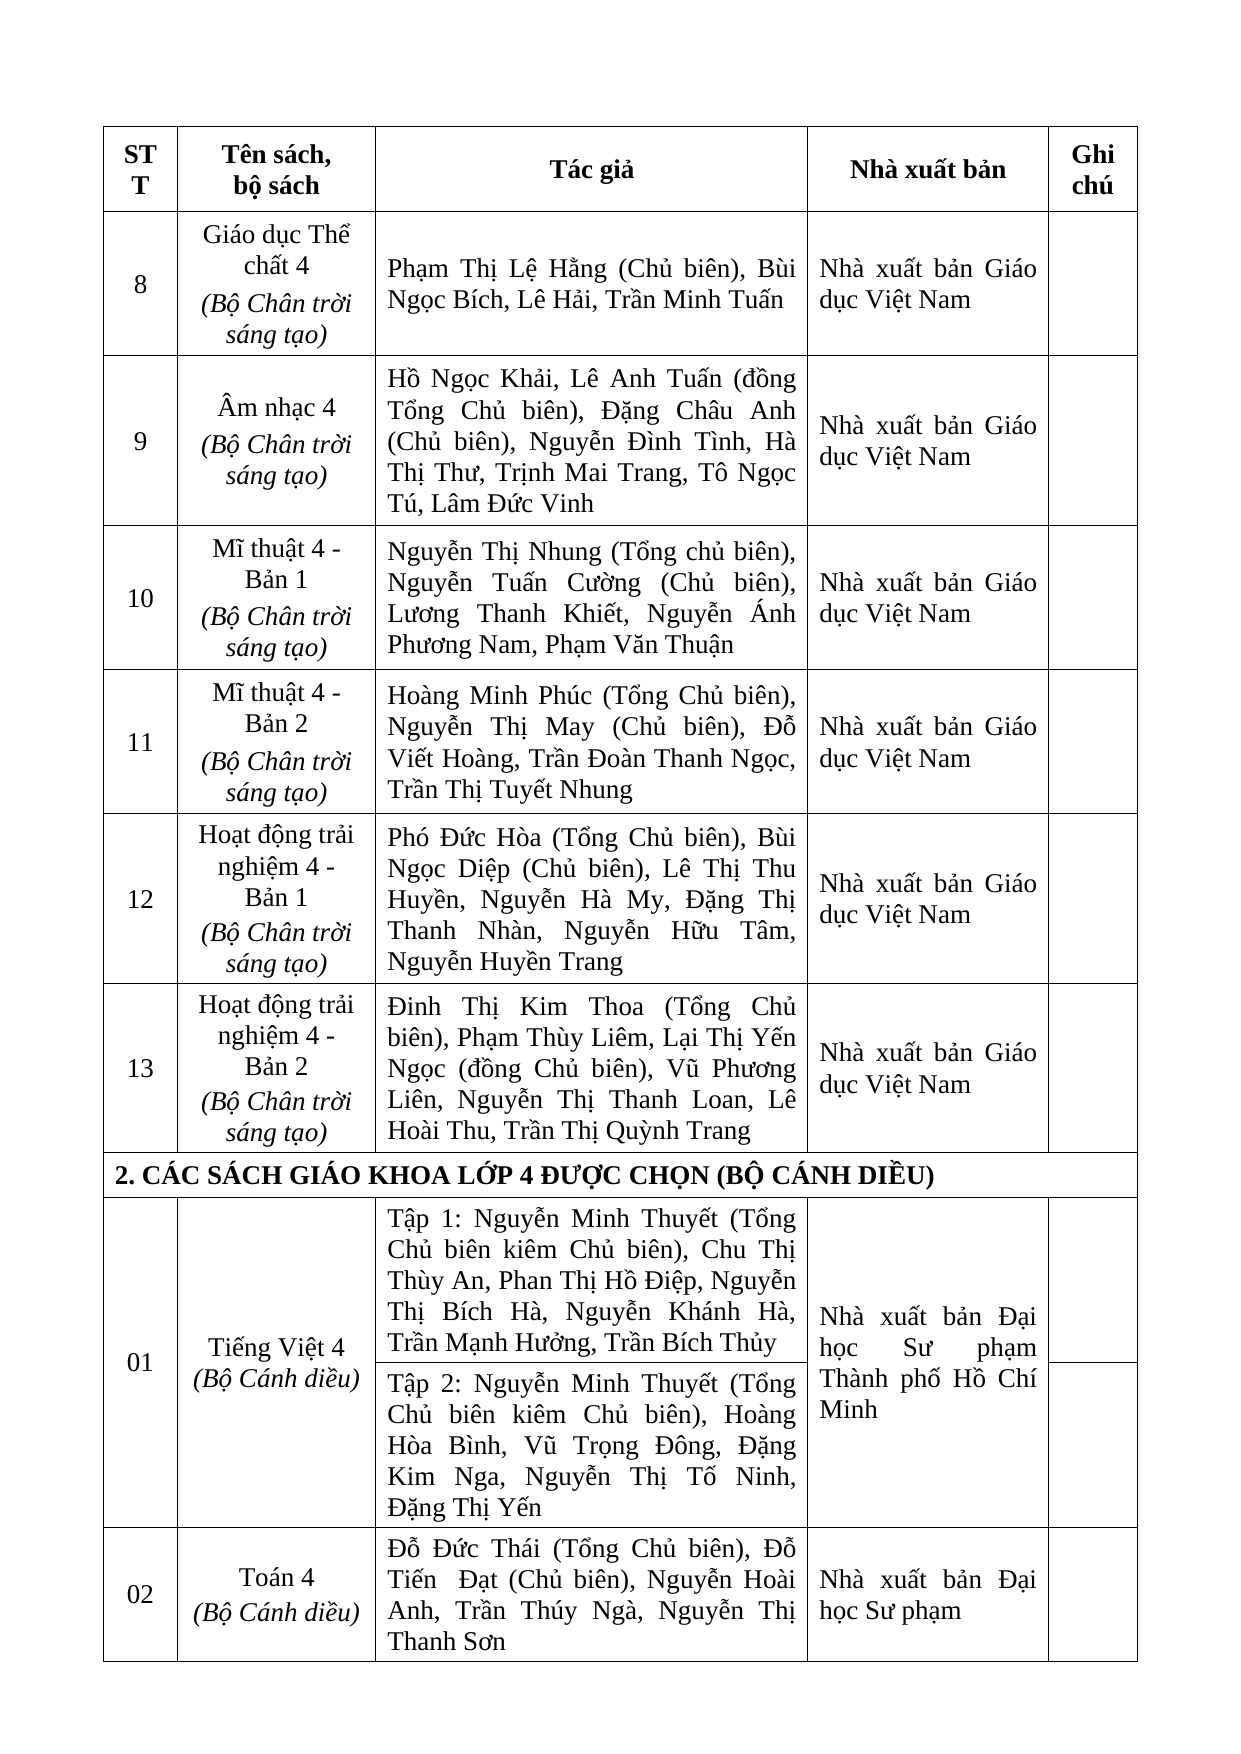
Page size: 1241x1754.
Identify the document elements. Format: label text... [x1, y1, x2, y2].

table_cell 02 [104, 1528, 177, 1661]
table_cell Tập 1: Nguyễn Minh Thuyết (Tổng Chủ biên kiêm Chủ biên), Chu Thị Thùy An, Phan Thị Hồ Ðiệp, Nguyễn Thị Bích Hà, Nguyễn Khánh Hà, Trần Mạnh Hưởng, Trần Bích Thủy [376, 1198, 807, 1362]
table_cell Âm nhạc 4 (Bộ Chân trời sáng tạo) [178, 356, 375, 524]
table_cell [1049, 1363, 1137, 1527]
table_cell Nguyễn Thị Nhung (Tổng chủ biên), Nguyễn Tuấn Cường (Chủ biên), Lương Thanh Khiết, Nguyễn Ánh Phương Nam, Phạm Văn Thuận [376, 526, 807, 669]
table_cell Tiếng Việt 4 (Bộ Cánh diều) [178, 1198, 375, 1527]
table_cell Giáo dục Thể chất 4 (Bộ Chân trời sáng tạo) [178, 212, 375, 355]
table_cell Mĩ thuật 4 - Bản 2 (Bộ Chân trời sáng tạo) [178, 670, 375, 813]
table_cell Nhà xuất bản Ðại học Sư phạm Thành phố Hồ Chí Minh [808, 1198, 1048, 1527]
table_cell Ðỗ Ðức Thái (Tổng Chủ biên), Ðỗ Tiến Đạt (Chủ biên), Nguyễn Hoài Anh, Trần Thúy Ngà, Nguyễn Thị Thanh Sơn [376, 1528, 807, 1661]
table_cell [1049, 212, 1137, 355]
table_cell Nhà xuất bản Giáo dục Việt Nam [808, 356, 1048, 524]
table_cell [1049, 526, 1137, 669]
table_cell 8 [104, 212, 177, 355]
table_cell [1049, 356, 1137, 524]
table_cell Tập 2: Nguyễn Minh Thuyết (Tổng Chủ biên kiêm Chủ biên), Hoàng Hòa Bình, Vũ Trọng Ðông, Ðặng Kim Nga, Nguyễn Thị Tố Ninh, Ðặng Thị Yến [376, 1363, 807, 1527]
table_cell Nhà xuất bản Giáo dục Việt Nam [808, 984, 1048, 1152]
table_cell Nhà xuất bản Giáo dục Việt Nam [808, 212, 1048, 355]
table_cell Hoàng Minh Phúc (Tổng Chủ biên), Nguyễn Thị May (Chủ biên), Đỗ Viết Hoàng, Trần Đoàn Thanh Ngọc, Trần Thị Tuyết Nhung [376, 670, 807, 813]
table_header Tác giả [376, 127, 807, 211]
table_cell [1049, 670, 1137, 813]
table_cell Phó Ðức Hòa (Tổng Chủ biên), Bùi Ngọc Diệp (Chủ biên), Lê Thị Thu Huyền, Nguyễn Hà My, Ðặng Thị Thanh Nhàn, Nguyễn Hữu Tâm, Nguyễn Huyền Trang [376, 814, 807, 983]
table_header Tên sách, bộ sách [178, 127, 375, 211]
table_cell 9 [104, 356, 177, 524]
table_cell 11 [104, 670, 177, 813]
table_cell Nhà xuất bản Giáo dục Việt Nam [808, 526, 1048, 669]
table_cell 2. CÁC SÁCH GIÁO KHOA LỚP 4 ĐƯỢC CHỌN (BỘ CÁNH DIỀU) [104, 1153, 1137, 1197]
table_cell Hồ Ngọc Khải, Lê Anh Tuấn (đồng Tổng Chủ biên), Đặng Châu Anh (Chủ biên), Nguyễn Đình Tình, Hà Thị Thư, Trịnh Mai Trang, Tô Ngọc Tú, Lâm Đức Vinh [376, 356, 807, 524]
table_cell [1049, 984, 1137, 1152]
table_cell Mĩ thuật 4 - Bản 1 (Bộ Chân trời sáng tạo) [178, 526, 375, 669]
table_cell 10 [104, 526, 177, 669]
table_cell [1049, 1528, 1137, 1661]
table_cell Toán 4 (Bộ Cánh diều) [178, 1528, 375, 1661]
table_cell [1049, 814, 1137, 983]
table_cell 12 [104, 814, 177, 983]
table_cell Nhà xuất bản Giáo dục Việt Nam [808, 814, 1048, 983]
table_cell 01 [104, 1198, 177, 1527]
table_cell Hoạt động trải nghiệm 4 - Bản 1 (Bộ Chân trời sáng tạo) [178, 814, 375, 983]
table_cell Nhà xuất bản Giáo dục Việt Nam [808, 670, 1048, 813]
table_cell Nhà xuất bản Ðại học Sư phạm [808, 1528, 1048, 1661]
table_cell Phạm Thị Lệ Hằng (Chủ biên), Bùi Ngọc Bích, Lê Hải, Trần Minh Tuấn [376, 212, 807, 355]
table_cell Ðinh Thị Kim Thoa (Tổng Chủ biên), Phạm Thùy Liêm, Lại Thị Yến Ngọc (đồng Chủ biên), Vũ Phương Liên, Nguyễn Thị Thanh Loan, Lê Hoài Thu, Trần Thị Quỳnh Trang [376, 984, 807, 1152]
table_header STT [104, 127, 177, 211]
table_cell 13 [104, 984, 177, 1152]
table_header Nhà xuất bản [808, 127, 1048, 211]
table_cell [1049, 1198, 1137, 1362]
table_header Ghi chú [1049, 127, 1137, 211]
table_cell Hoạt động trải nghiệm 4 - Bản 2 (Bộ Chân trời sáng tạo) [178, 984, 375, 1152]
